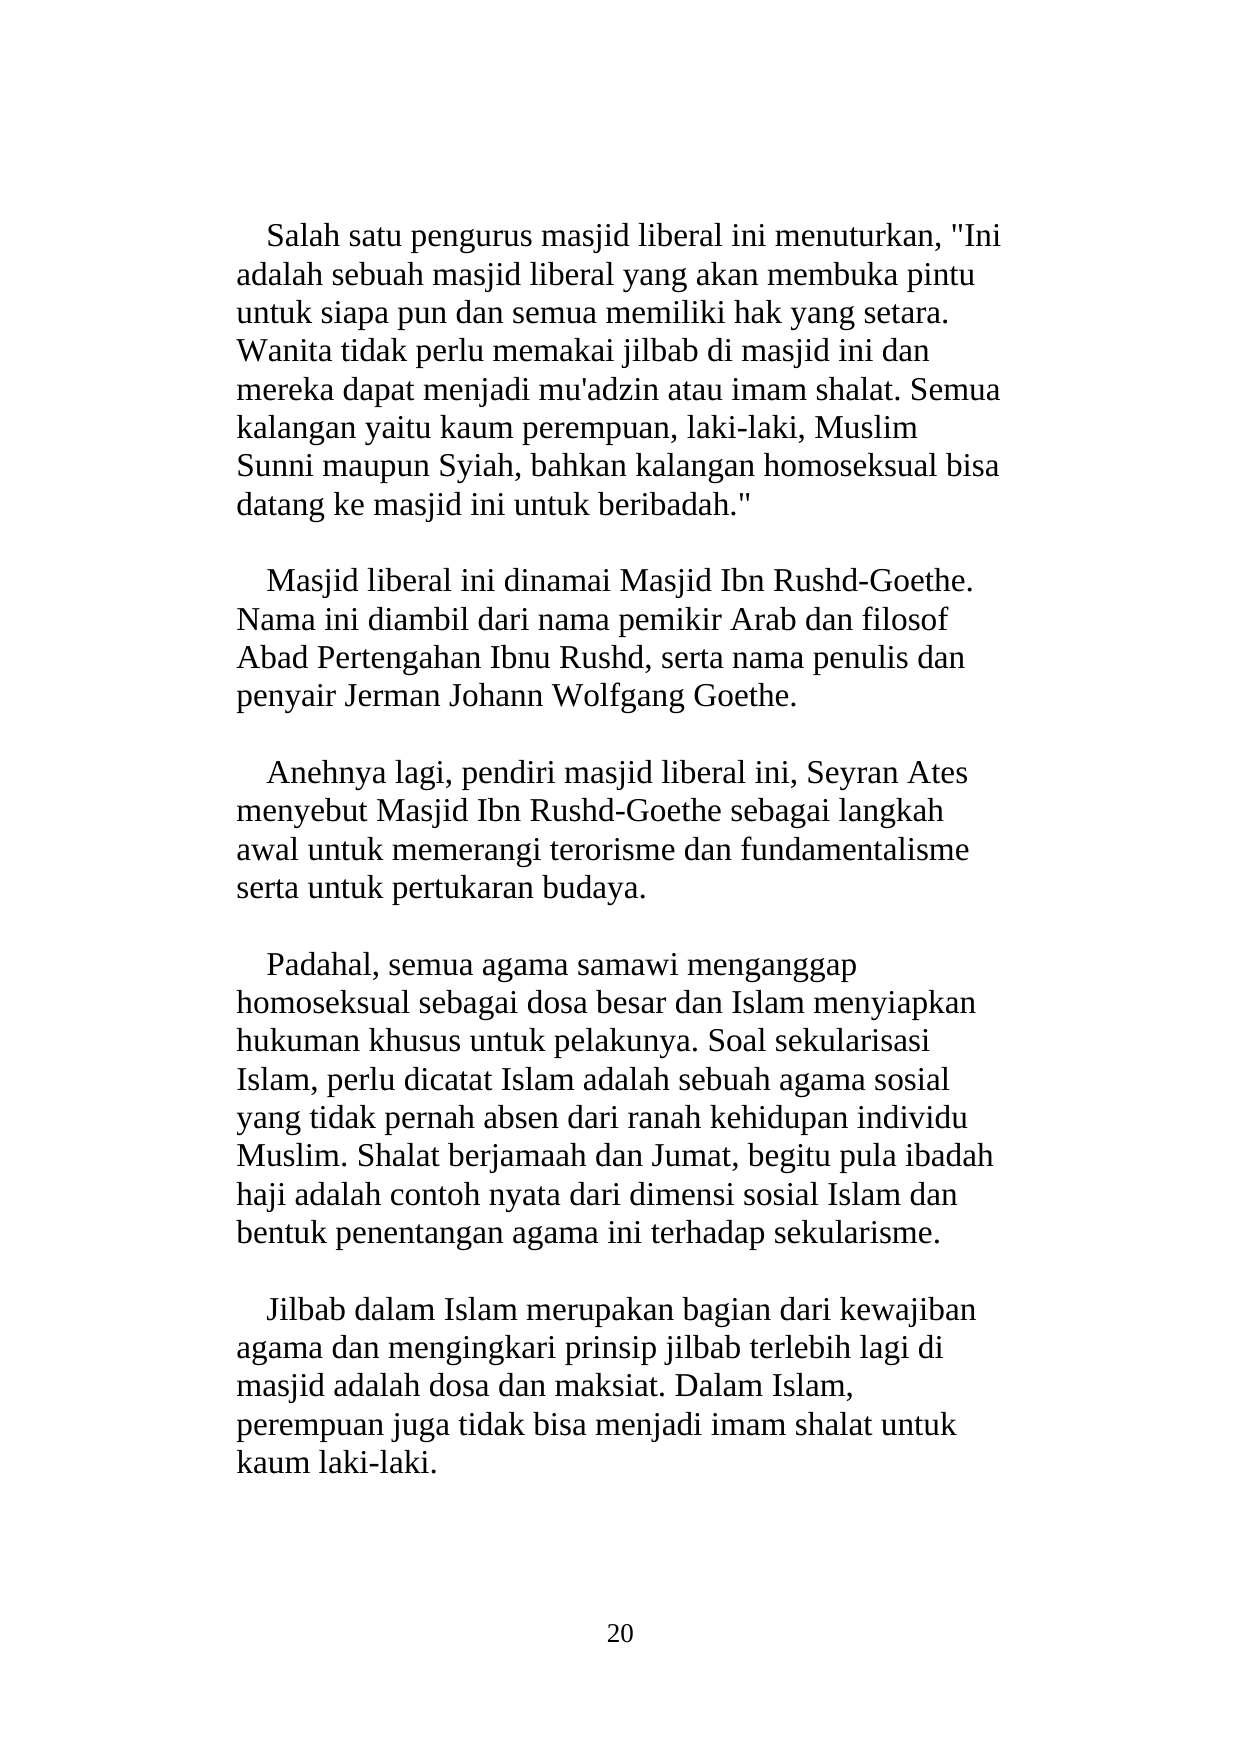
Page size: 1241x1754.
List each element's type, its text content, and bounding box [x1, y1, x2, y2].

text Salah satu pengurus masjid liberal ini menuturkan, "Ini adalah sebuah masjid liberal yang akan membuka pintu untuk siapa pun dan semua memiliki hak yang setara. Wanita tidak perlu memakai jilbab di masjid ini dan mereka dapat menjadi mu'adzin atau imam shalat. Semua kalangan yaitu kaum perempuan, laki-laki, Muslim Sunni maupun Syiah, bahkan kalangan homoseksual bisa datang ke masjid ini untuk beribadah." [236, 216, 1004, 522]
text Jilbab dalam Islam merupakan bagian dari kewajiban agama dan mengingkari prinsip jilbab terlebih lagi di masjid adalah dosa dan maksiat. Dalam Islam, perempuan juga tidak bisa menjadi imam shalat untuk kaum laki-laki. [236, 1289, 1004, 1481]
text Anehnya lagi, pendiri masjid liberal ini, Seyran Ates menyebut Masjid Ibn Rushd-Goethe sebagai langkah awal untuk memerangi terorisme dan fundamentalisme serta untuk pertukaran budaya. [236, 752, 1004, 906]
text Padahal, semua agama samawi menganggap homoseksual sebagai dosa besar dan Islam menyiapkan hukuman khusus untuk pelakunya. Soal sekularisasi Islam, perlu dicatat Islam adalah sebuah agama sosial yang tidak pernah absen dari ranah kehidupan individu Muslim. Shalat berjamaah dan Jumat, begitu pula ibadah haji adalah contoh nyata dari dimensi sosial Islam dan bentuk penentangan agama ini terhadap sekularisme. [236, 944, 1004, 1251]
text Masjid liberal ini dinamai Masjid Ibn Rushd-Goethe. Nama ini diambil dari nama pemikir Arab dan filosof Abad Pertengahan Ibnu Rushd, serta nama penulis dan penyair Jerman Johann Wolfgang Goethe. [236, 561, 1004, 714]
